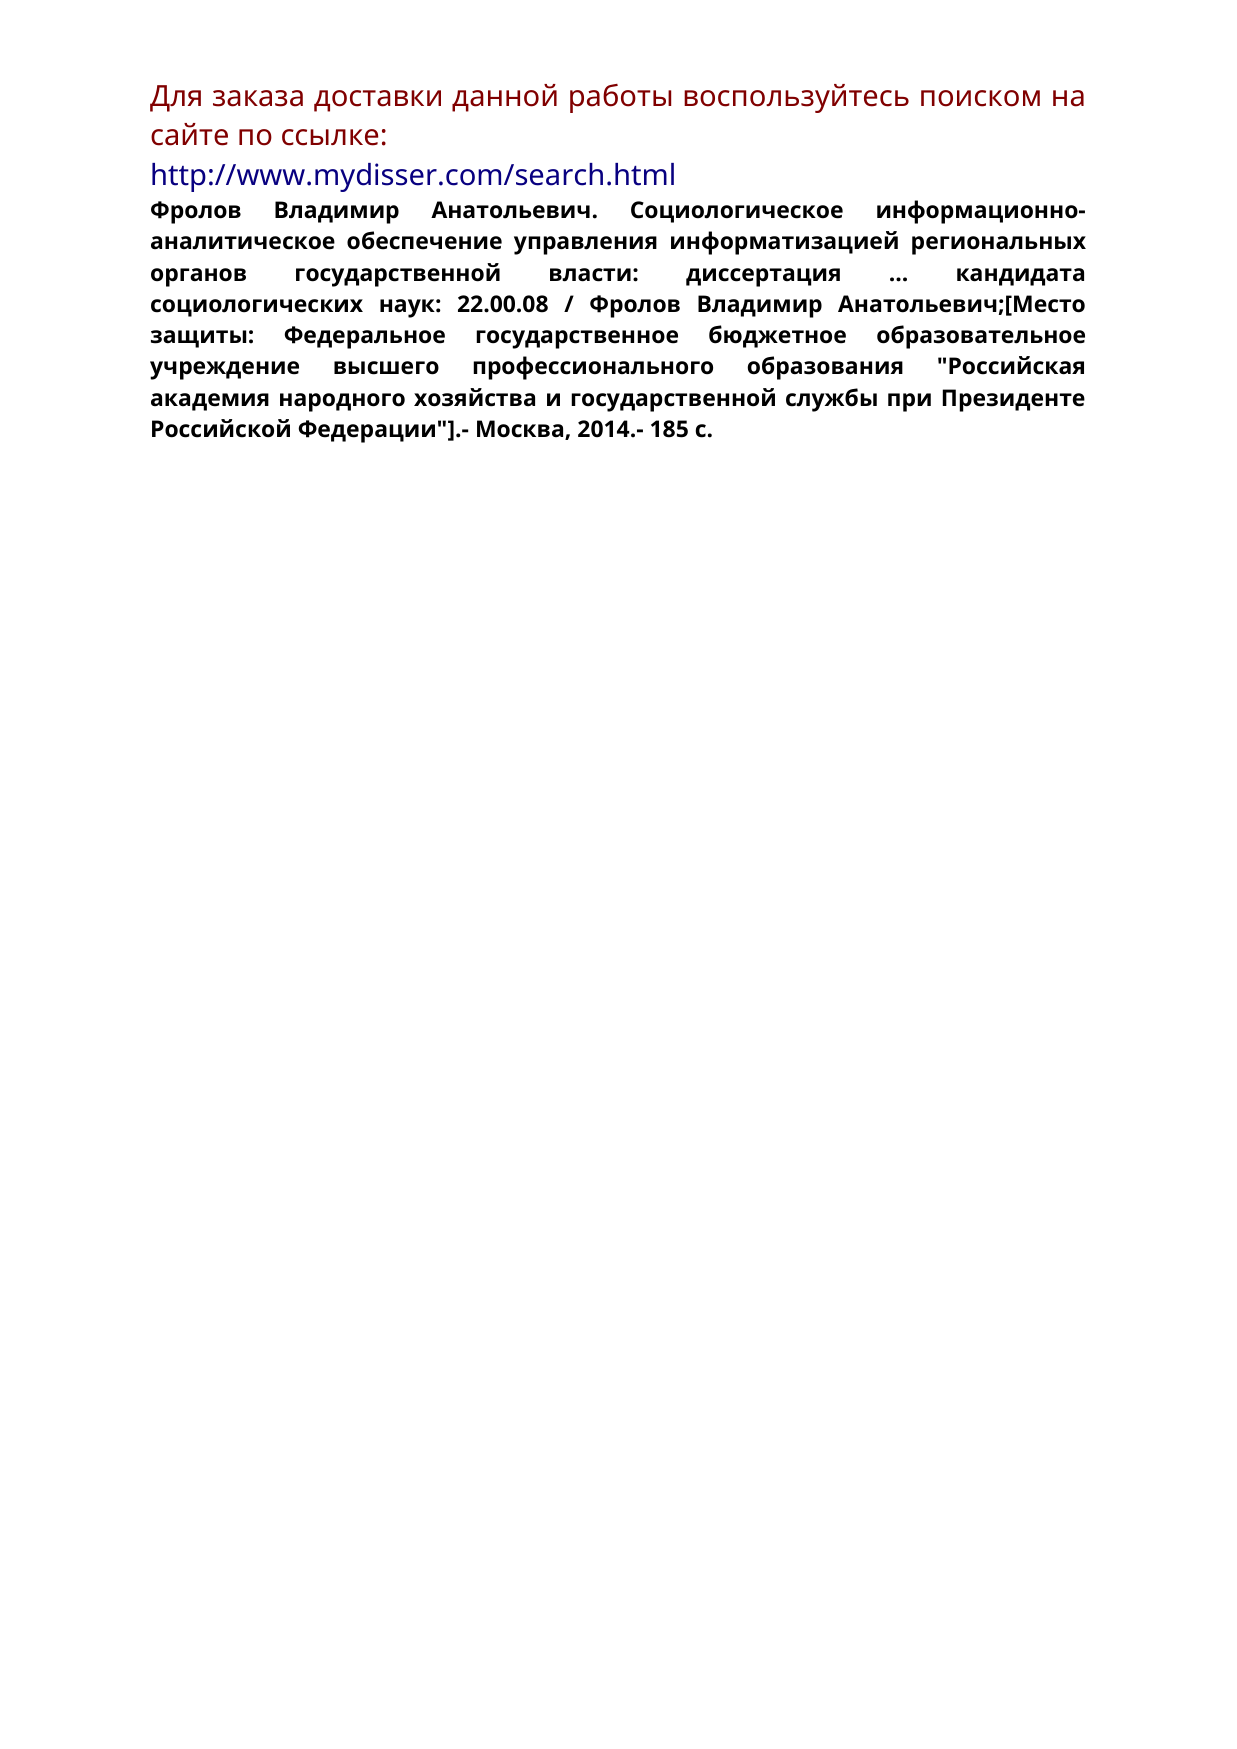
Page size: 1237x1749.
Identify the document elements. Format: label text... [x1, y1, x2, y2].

text Фролов Владимир Анатольевич. Социологическое информационно-аналитическое обеспечение управления информатизацией региональных органов государственной власти: диссертация ... кандидата социологических наук: 22.00.08 / Фролов Владимир Анатольевич;[Место защиты: Федеральное государственное бюджетное образовательное учреждение высшего профессионального образования "Российская академия народного хозяйства и государственной службы при Президенте Российской Федерации"].- Москва, 2014.- 185 с. [150, 194, 1086, 444]
